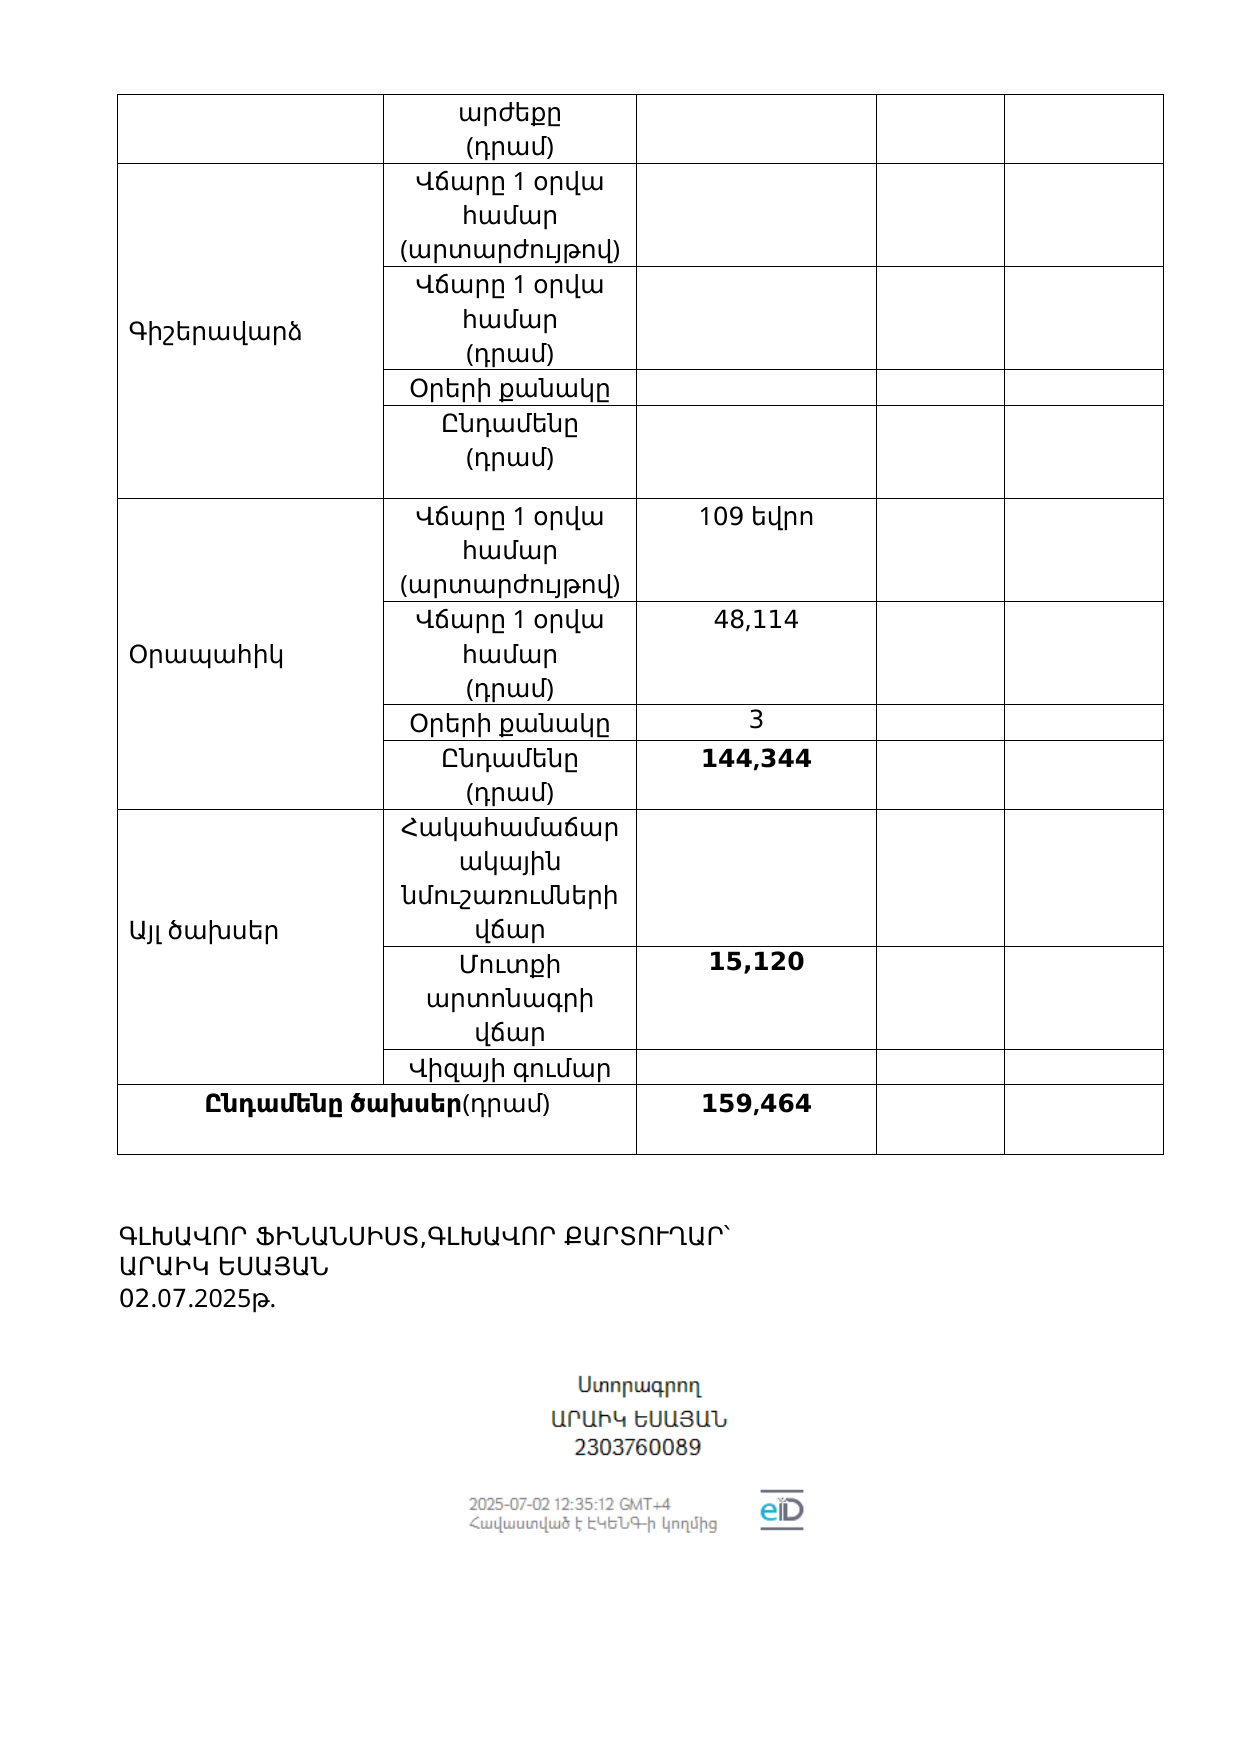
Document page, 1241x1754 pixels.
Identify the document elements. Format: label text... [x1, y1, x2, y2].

table_cell [637, 370, 876, 404]
table_cell 144,344 [637, 741, 876, 809]
table_cell [637, 406, 876, 498]
table_cell [877, 406, 1004, 498]
table_cell [877, 1085, 1004, 1153]
table_cell [637, 164, 876, 266]
table_cell Վիզայի գումար [384, 1050, 636, 1084]
table_cell 48,114 [637, 602, 876, 704]
table_cell [1005, 705, 1163, 739]
table_cell [877, 267, 1004, 369]
table_cell [877, 499, 1004, 601]
text 02.07.2025թ. [118, 1281, 1162, 1315]
table_cell [1005, 602, 1163, 704]
table_cell [877, 602, 1004, 704]
table_cell [1005, 370, 1163, 404]
table_cell Վճարը 1 օրվա համար (արտարժույթով) [384, 499, 636, 601]
table_cell [877, 370, 1004, 404]
table_cell Հակահամաճարակային նմուշառումների վճար [384, 810, 636, 946]
table_cell [877, 810, 1004, 946]
text ԱՐԱԻԿ ԵՍԱՅԱՆ [118, 1252, 1162, 1281]
table_cell Ընդամենը ծախսեր(դրամ) [118, 1085, 636, 1153]
table_cell 3 [637, 705, 876, 739]
table_cell [1005, 406, 1163, 498]
table_cell [877, 705, 1004, 739]
table_cell [1005, 810, 1163, 946]
table_cell [877, 1050, 1004, 1084]
table_cell [877, 947, 1004, 1049]
table_cell [637, 95, 876, 163]
table_cell [1005, 164, 1163, 266]
table_cell Վճարը 1 օրվա համար (դրամ) [384, 267, 636, 369]
table_cell [637, 267, 876, 369]
table_cell [1005, 95, 1163, 163]
table_cell Վճարը 1 օրվա համար (արտարժույթով) [384, 164, 636, 266]
table_cell Մուտքի արտոնագրի վճար [384, 947, 636, 1049]
table_cell 109 եվրո [637, 499, 876, 601]
table_cell [1005, 947, 1163, 1049]
table_cell Ընդամենը (դրամ) [384, 406, 636, 498]
table_cell [637, 1050, 876, 1084]
table_cell Գիշերավարձ [118, 164, 383, 498]
text ԳԼԽԱՎՈՐ ՖԻՆԱՆՍԻՍՏ,ԳԼԽԱՎՈՐ ՔԱՐՏՈՒՂԱՐ՝ [118, 1223, 1162, 1252]
table_cell 159,464 [637, 1085, 876, 1153]
table_cell Օրերի քանակը [384, 370, 636, 404]
table_cell [877, 741, 1004, 809]
table_cell Օրապահիկ [118, 499, 383, 809]
table_cell [1005, 1050, 1163, 1084]
table_cell [1005, 1085, 1163, 1153]
table_cell [877, 164, 1004, 266]
table_cell Այլ ծախսեր [118, 810, 383, 1084]
table_cell [637, 810, 876, 946]
table_cell Վճարը 1 օրվա համար (դրամ) [384, 602, 636, 704]
table_cell 15,120 [637, 947, 876, 1049]
table_cell Ընդամենը (դրամ) [384, 741, 636, 809]
table_cell [1005, 267, 1163, 369]
table_cell Օրերի քանակը [384, 705, 636, 739]
table_cell [1005, 499, 1163, 601]
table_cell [384, 95, 636, 163]
table_cell [1005, 741, 1163, 809]
table_cell [877, 95, 1004, 163]
